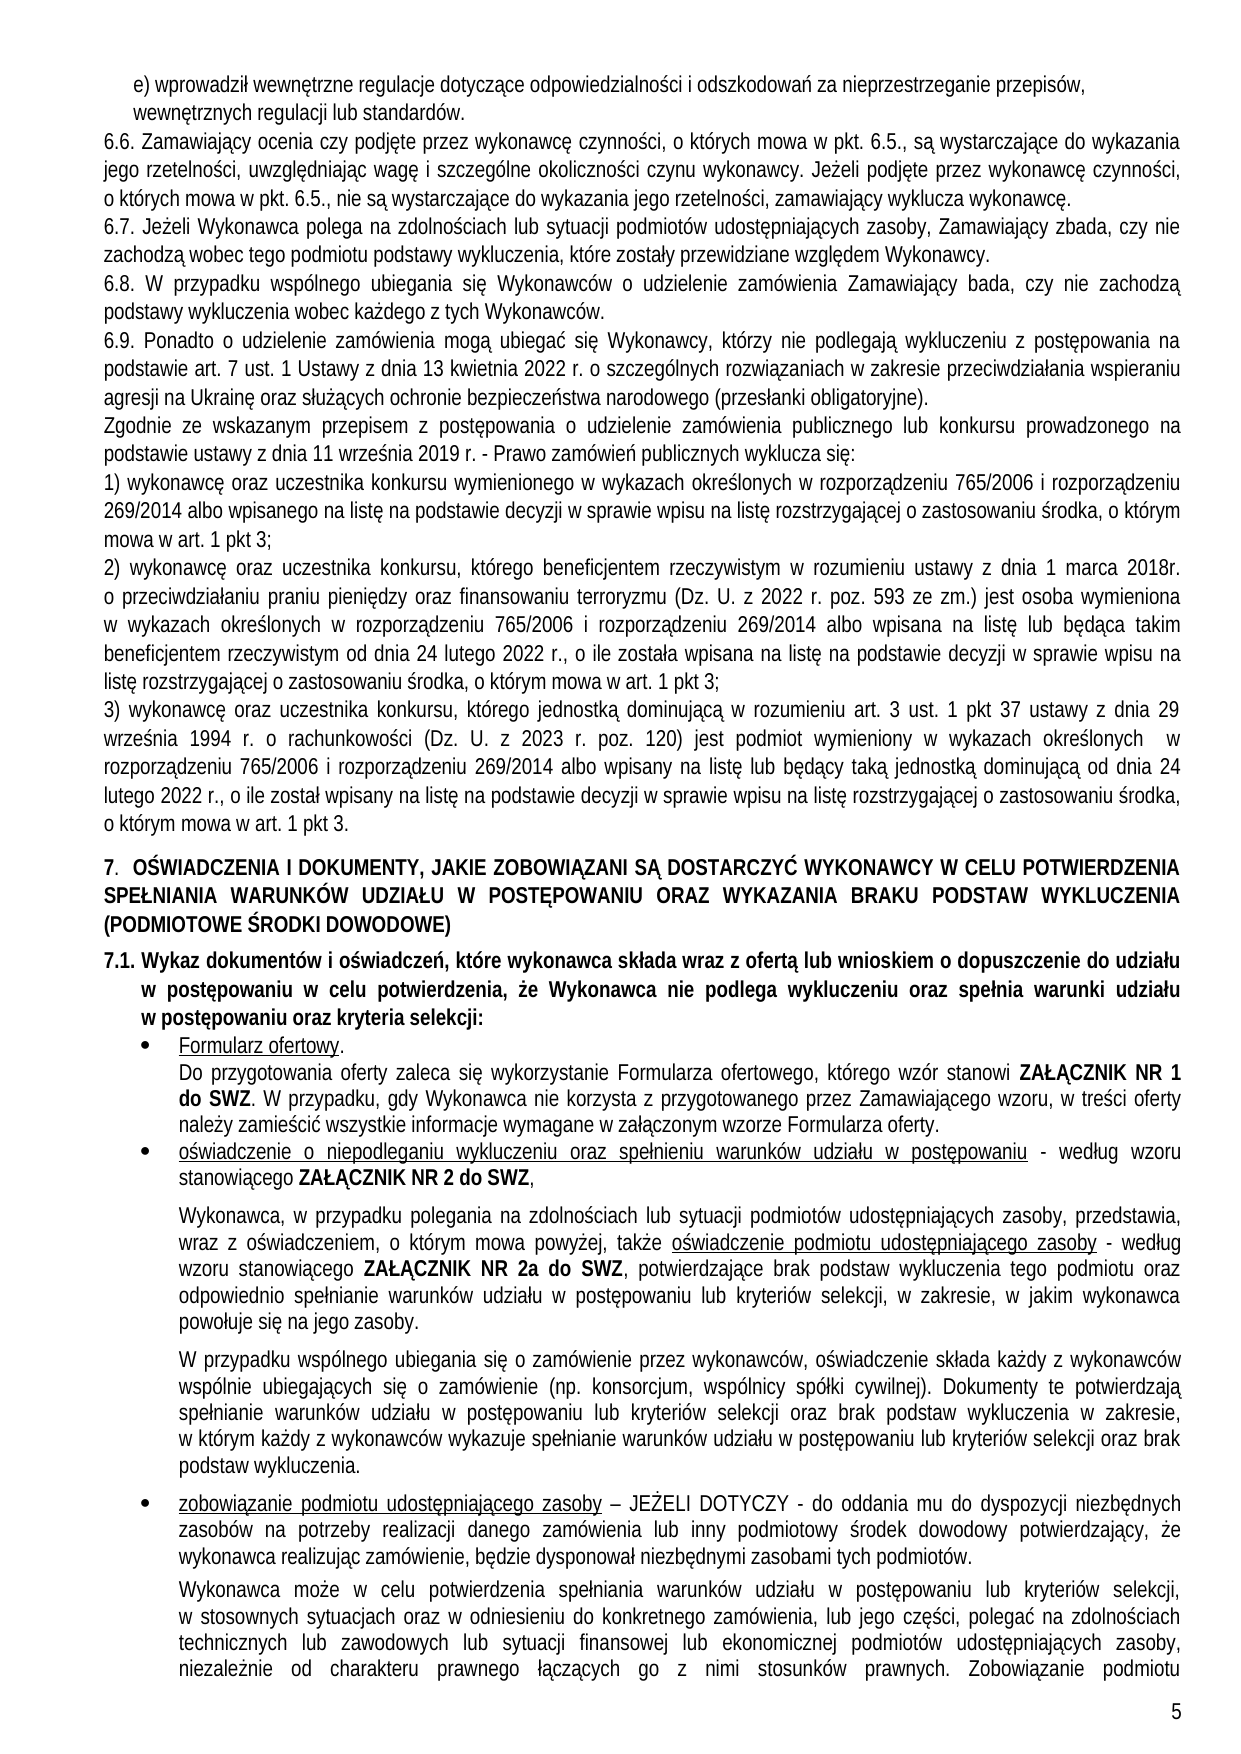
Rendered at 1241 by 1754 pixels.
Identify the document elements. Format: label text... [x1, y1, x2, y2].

text 7. OŚWIADCZENIA I DOKUMENTY, JAKIE ZOBOWIĄZANI SĄ DOSTARCZYĆ WYKONAWCY W CELU POTWIERDZENIA SPEŁNIANIA WARUNKÓW UDZIAŁU W POSTĘPOWANIU ORAZ WYKAZANIA BRAKU PODSTAW WYKLUCZENIA (PODMIOTOWE ŚRODKI DOWODOWE) [103, 854, 1181, 937]
list oświadczenie o niepodleganiu wykluczeniu oraz spełnieniu warunków udziału w postępowaniu - według wzoru stanowiącego ZAŁĄCZNIK NR 2 do SWZ, [141, 1138, 1181, 1191]
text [133, 71, 1181, 126]
text Zgodnie ze wskazanym przepisem z postępowania o udzielenie zamówienia publicznego lub konkursu prowadzonego na podstawie ustawy z dnia 11 września 2019 r. - Prawo zamówień publicznych wyklucza się: [103, 412, 1181, 467]
text W przypadku wspólnego ubiegania się o zamówienie przez wykonawców, oświadczenie składa każdy z wykonawców wspólnie ubiegających się o zamówienie (np. konsorcjum, wspólnicy spółki cywilnej). Dokumenty te potwierdzają spełnianie warunków udziału w postępowaniu lub kryteriów selekcji oraz brak podstaw wykluczenia w zakresie, w którym każdy z wykonawców wykazuje spełnianie warunków udziału w postępowaniu lub kryteriów selekcji oraz brak podstaw wykluczenia. [179, 1346, 1181, 1478]
text 2) wykonawcę oraz uczestnika konkursu, którego beneficjentem rzeczywistym w rozumieniu ustawy z dnia 1 marca 2018r. o przeciwdziałaniu praniu pieniędzy oraz finansowaniu terroryzmu (Dz. U. z 2022 r. poz. 593 ze zm.) jest osoba wymieniona w wykazach określonych w rozporządzeniu 765/2006 i rozporządzeniu 269/2014 albo wpisana na listę lub będąca takim beneficjentem rzeczywistym od dnia 24 lutego 2022 r., o ile została wpisana na listę na podstawie decyzji w sprawie wpisu na listę rozstrzygającej o zastosowaniu środka, o którym mowa w art. 1 pkt 3; [103, 622, 1181, 694]
text 3) wykonawcę oraz uczestnika konkursu, którego jednostką dominującą w rozumieniu art. 3 ust. 1 pkt 37 ustawy z dnia 29 września 1994 r. o rachunkowości (Dz. U. z 2023 r. poz. 120) jest podmiot wymieniony w wykazach określonych w rozporządzeniu 765/2006 i rozporządzeniu 269/2014 albo wpisany na listę lub będący taką jednostką dominującą od dnia 24 lutego 2022 r., o ile został wpisany na listę na podstawie decyzji w sprawie wpisu na listę rozstrzygającej o zastosowaniu środka, o którym mowa w art. 1 pkt 3. [103, 736, 1181, 836]
list Formularz ofertowy. [141, 1032, 1181, 1059]
text 6.7. Jeżeli Wykonawca polega na zdolnościach lub sytuacji podmiotów udostępniających zasoby, Zamawiający zbada, czy nie zachodzą wobec tego podmiotu podstawy wykluczenia, które zostały przewidziane względem Wykonawcy. [103, 213, 1181, 268]
text Wykonawca, w przypadku polegania na zdolnościach lub sytuacji podmiotów udostępniających zasoby, przedstawia, wraz z oświadczeniem, o którym mowa powyżej, także oświadczenie podmiotu udostępniającego zasoby - według wzoru stanowiącego ZAŁĄCZNIK NR 2a do SWZ, potwierdzające brak podstaw wykluczenia tego podmiotu oraz odpowiednio spełnianie warunków udziału w postępowaniu lub kryteriów selekcji, w zakresie, w jakim wykonawca powołuje się na jego zasoby. [179, 1202, 1181, 1334]
text 6.6. Zamawiający ocenia czy podjęte przez wykonawcę czynności, o których mowa w pkt. 6.5., są wystarczające do wykazania jego rzetelności, uwzględniając wagę i szczególne okoliczności czynu wykonawcy. Jeżeli podjęte przez wykonawcę czynności, o których mowa w pkt. 6.5., nie są wystarczające do wykazania jego rzetelności, zamawiający wyklucza wykonawcę. [103, 182, 1181, 211]
list zobowiązanie podmiotu udostępniającego zasoby – JEŻELI DOTYCZY - do oddania mu do dyspozycji niezbędnych zasobów na potrzeby realizacji danego zamówienia lub inny podmiotowy środek dowodowy potwierdzający, że wykonawca realizując zamówienie, będzie dysponował niezbędnymi zasobami tych podmiotów. [141, 1490, 1181, 1569]
text 6.9. Ponadto o udzielenie zamówienia mogą ubiegać się Wykonawcy, którzy nie podlegają wykluczeniu z postępowania na podstawie art. 7 ust. 1 Ustawy z dnia 13 kwietnia 2022 r. o szczególnych rozwiązaniach w zakresie przeciwdziałania wspieraniu agresji na Ukrainę oraz służących ochronie bezpieczeństwa narodowego (przesłanki obligatoryjne). [103, 327, 1181, 410]
list Do przygotowania oferty zaleca się wykorzystanie Formularza ofertowego, którego wzór stanowi ZAŁĄCZNIK NR 1 do SWZ. W przypadku, gdy Wykonawca nie korzysta z przygotowanego przez Zamawiającego wzoru, w treści oferty należy zamieścić wszystkie informacje wymagane w załączonym wzorze Formularza oferty. [178, 1059, 1181, 1138]
text 6.8. W przypadku wspólnego ubiegania się Wykonawców o udzielenie zamówienia Zamawiający bada, czy nie zachodzą podstawy wykluczenia wobec każdego z tych Wykonawców. [103, 270, 1181, 324]
list Wykaz dokumentów i oświadczeń, które wykonawca składa wraz z ofertą lub wnioskiem o dopuszczenie do udziału w postępowaniu w celu potwierdzenia, że Wykonawca nie podlega wykluczeniu oraz spełnia warunki udziału w postępowaniu oraz kryteria selekcji: [104, 947, 1181, 1030]
text 1) wykonawcę oraz uczestnika konkursu wymienionego w wykazach określonych w rozporządzeniu 765/2006 i rozporządzeniu 269/2014 albo wpisanego na listę na podstawie decyzji w sprawie wpisu na listę rozstrzygającej o zastosowaniu środka, o którym mowa w art. 1 pkt 3; [103, 469, 1181, 552]
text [179, 1576, 1181, 1682]
